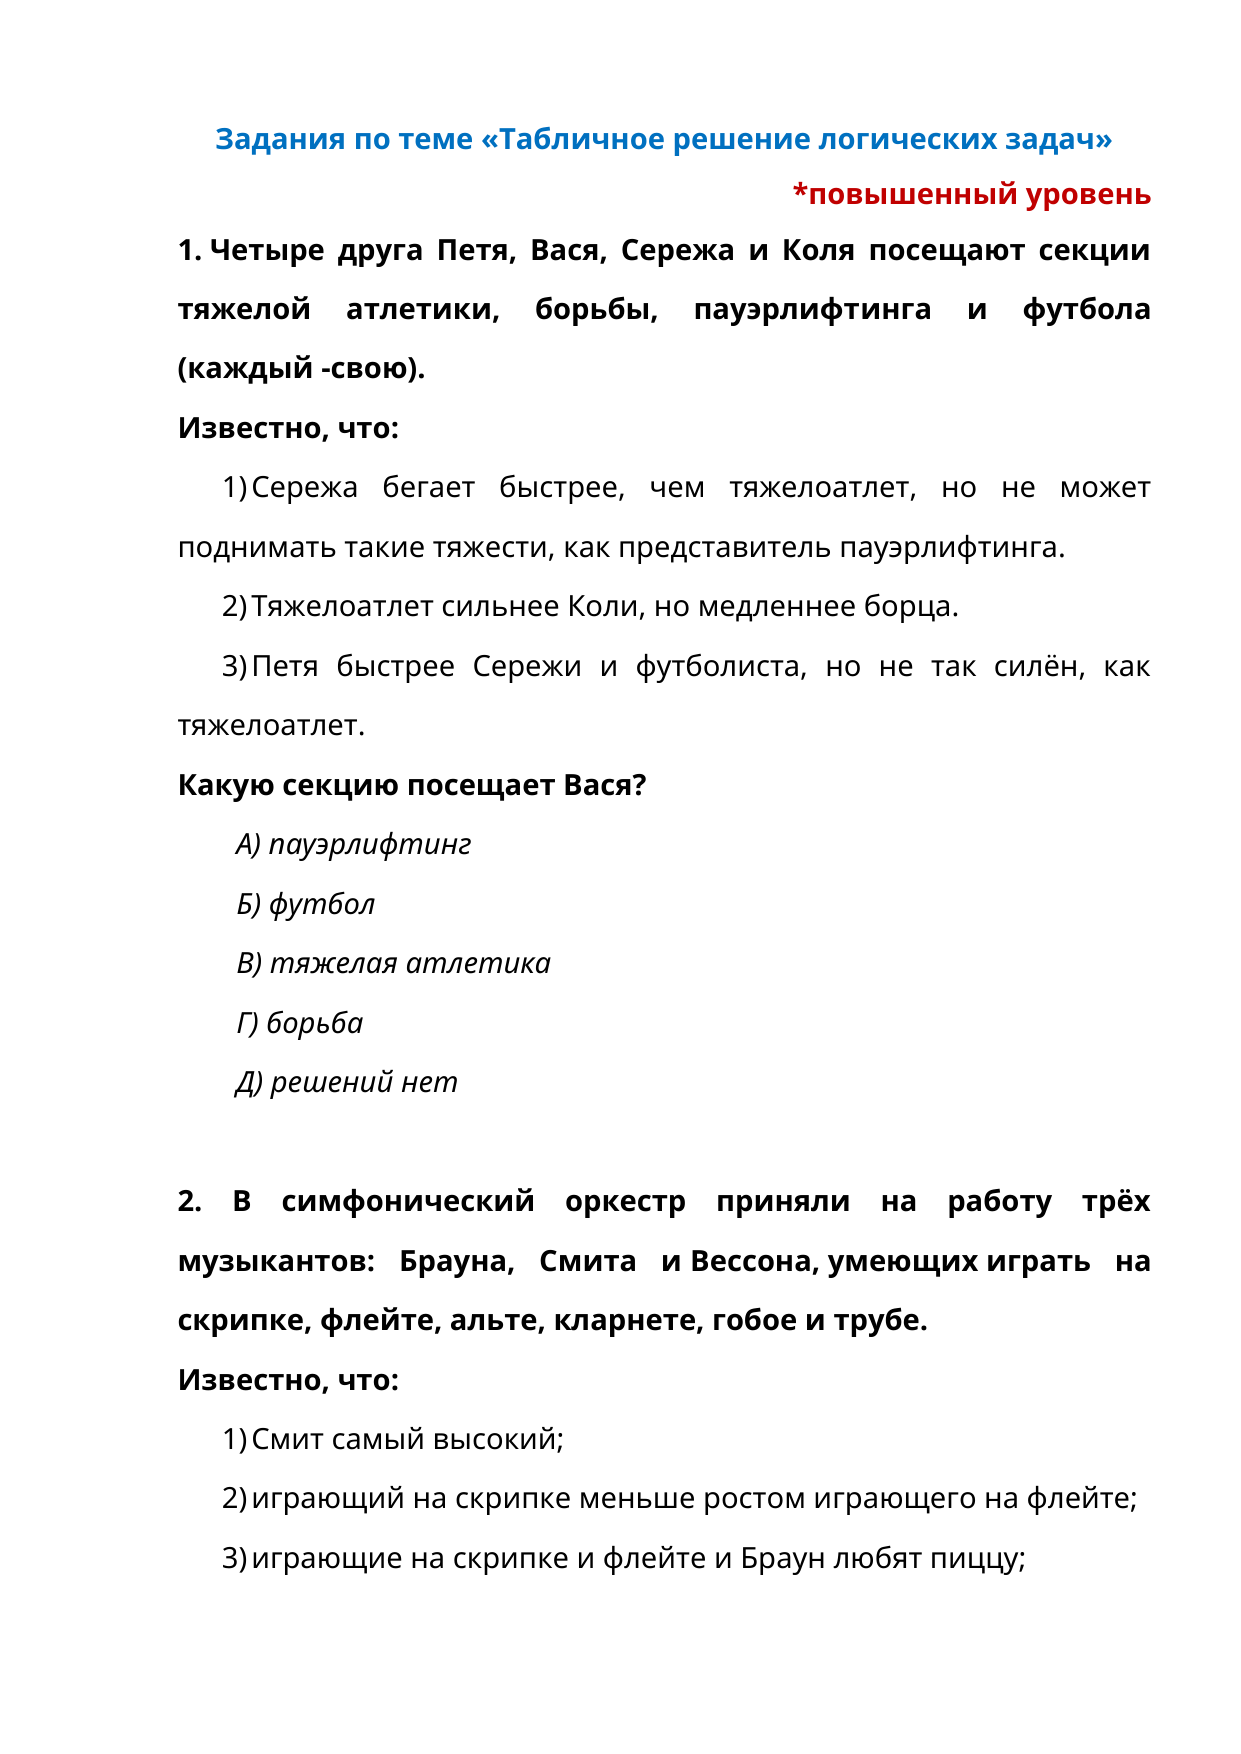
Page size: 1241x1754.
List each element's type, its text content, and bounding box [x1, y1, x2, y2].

text Г) борьба [177, 1002, 1152, 1042]
text Д) решений нет [177, 1061, 1152, 1101]
list Сережа бегает быстрее, чем тяжелоатлет, но не может поднимать такие тяжести, как представитель пауэрлифтинга. [177, 467, 1152, 566]
text Какую секцию посещает Вася? [177, 764, 1152, 804]
text Известно, что: [177, 1359, 1152, 1398]
list играющий на скрипке меньше ростом играющего на флейте; [177, 1478, 1152, 1517]
list Смит самый высокий; [177, 1418, 1152, 1458]
text 1. Четыре друга Петя, Вася, Сережа и Коля посещают секции тяжелой атлетики, борьбы, пауэрлифтинга и футбола (каждый -свою). [177, 229, 1152, 387]
text Известно, что: [177, 407, 1152, 447]
text 2. В симфонический оркестр приняли на работу трёх музыкантов: Брауна, Смита и Вессона, умеющих играть на скрипке, флейте, альте, кларнете, гобое и трубе. [177, 1180, 1152, 1339]
text A) пауэрлифтинг [177, 823, 1152, 863]
list Тяжелоатлет сильнее Коли, но медленнее борца. [177, 586, 1152, 625]
text Б) футбол [177, 883, 1152, 923]
text *повышенный уровень [177, 173, 1152, 213]
text Задания по теме «Табличное решение логических задач» [177, 118, 1152, 158]
list Петя быстрее Сережи и футболиста, но не так силён, как тяжелоатлет. [177, 645, 1152, 744]
text В) тяжелая атлетика [177, 942, 1152, 982]
list играющие на скрипке и флейте и Браун любят пиццу; [177, 1537, 1152, 1577]
